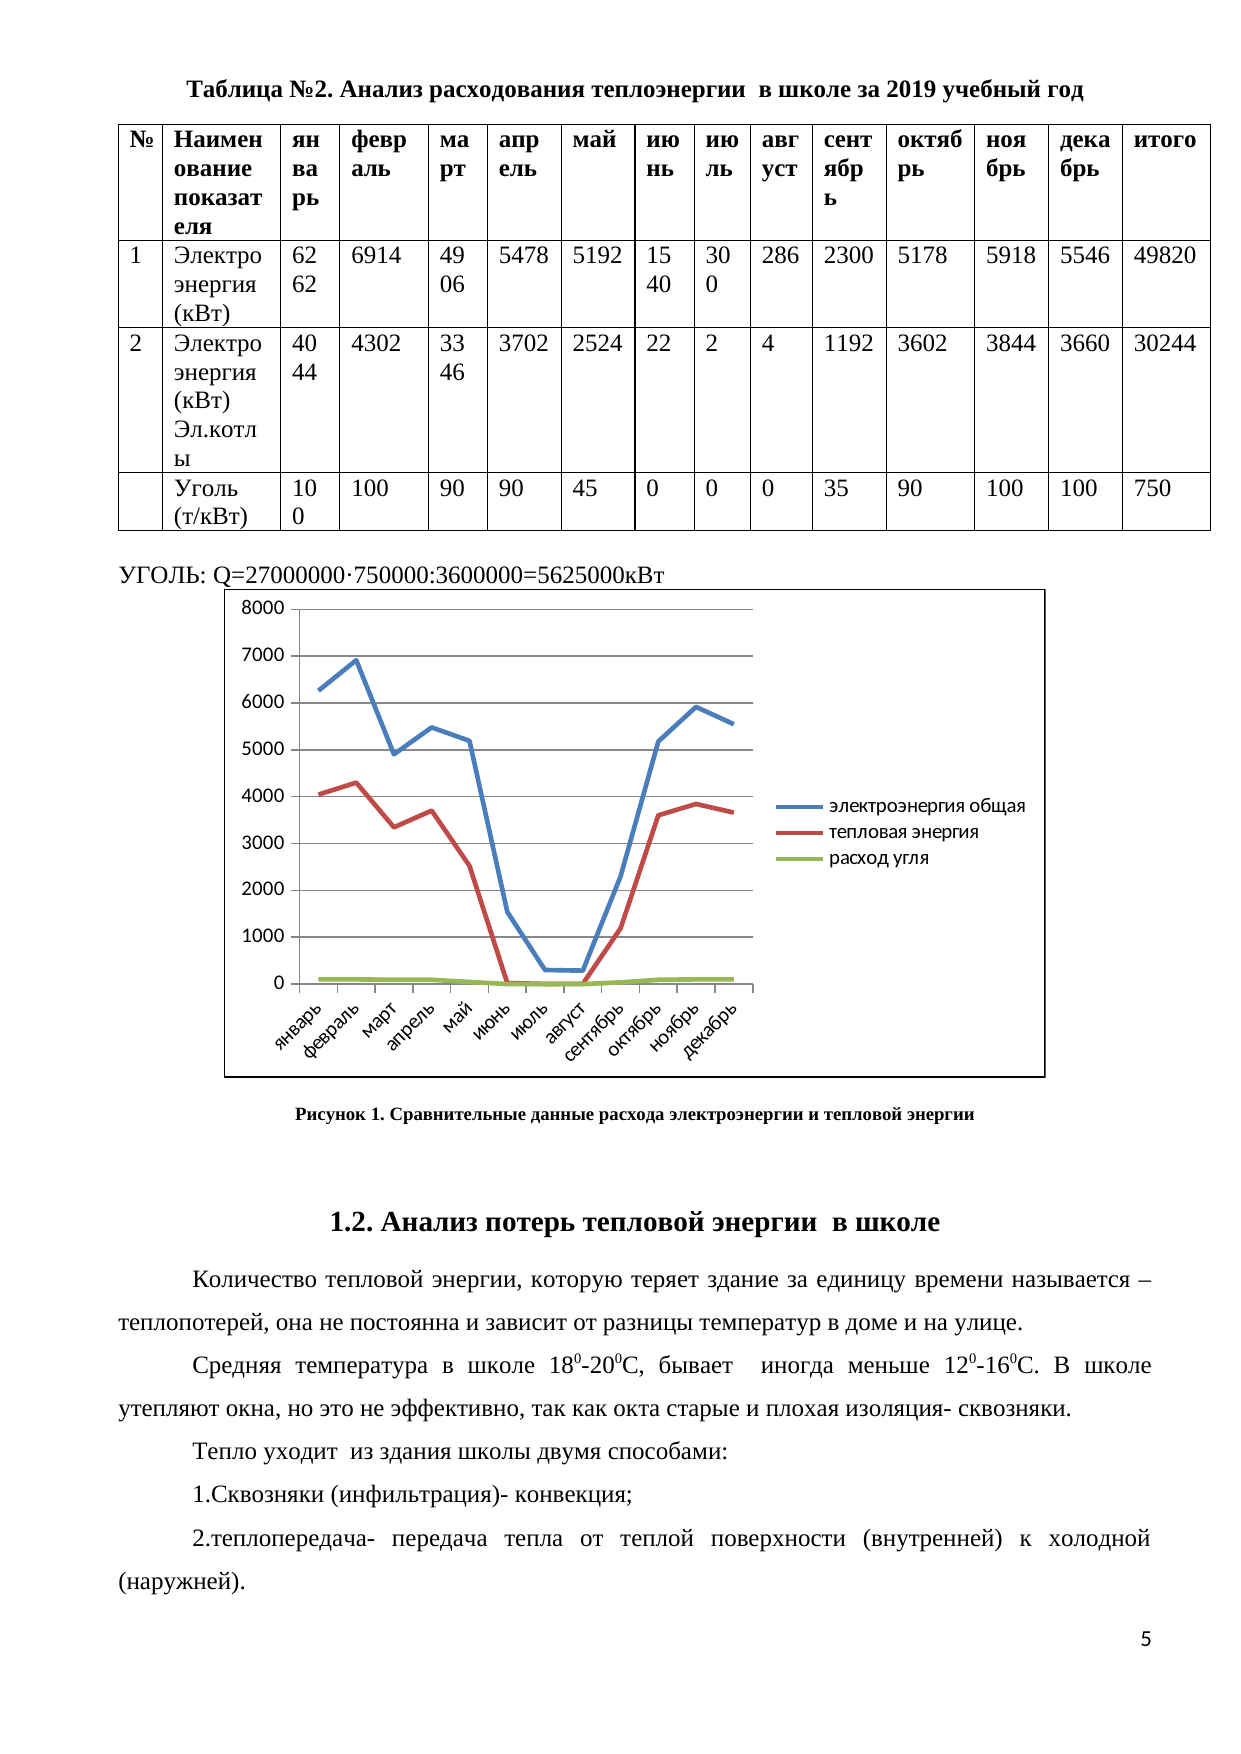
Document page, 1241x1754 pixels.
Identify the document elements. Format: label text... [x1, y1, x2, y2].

table_cell 45 [562, 473, 634, 530]
table_cell 3660 [1049, 328, 1122, 472]
table_cell 90 [429, 473, 487, 530]
table_cell 3346 [429, 328, 487, 472]
table_cell 100 [1049, 473, 1122, 530]
table_header январь [281, 125, 339, 239]
table_cell 1 [119, 241, 162, 327]
table_header август [751, 125, 812, 239]
table_cell 35 [813, 473, 886, 530]
table_cell 90 [887, 473, 974, 530]
table_cell 2300 [813, 241, 886, 327]
table_header март [429, 125, 487, 239]
table_header июнь [636, 125, 694, 239]
table_cell 100 [975, 473, 1048, 530]
table_cell 2 [119, 328, 162, 472]
table_cell 6914 [340, 241, 428, 327]
table_cell 4302 [340, 328, 428, 472]
table_cell 4 [751, 328, 812, 472]
table_cell 5918 [975, 241, 1048, 327]
table_cell 2524 [562, 328, 634, 472]
table_cell 6262 [281, 241, 339, 327]
table_header ноябрь [975, 125, 1048, 239]
table_cell 49820 [1123, 241, 1210, 327]
table_header май [562, 125, 634, 239]
table_cell Уголь (т/кВт) [163, 473, 280, 530]
table_cell 750 [1123, 473, 1210, 530]
table_cell 0 [636, 473, 694, 530]
table_cell 5546 [1049, 241, 1122, 327]
table_cell 4906 [429, 241, 487, 327]
table_cell 3602 [887, 328, 974, 472]
table_cell 5192 [562, 241, 634, 327]
text Тепло уходит из здания школы двумя способами: [118, 1436, 1152, 1465]
table_header сентябрь [813, 125, 886, 239]
text Рисунок 1. Сравнительные данные расхода электроэнергии и тепловой энергии [118, 1103, 1152, 1124]
text Количество тепловой энергии, которую теряет здание за единицу времени называется – теплопотерей, она не постоянна и зависит от разницы температур в доме и на улице. [118, 1264, 1152, 1336]
text 2.теплопередача- передача тепла от теплой поверхности (внутренней) к холодной (наружней). [118, 1523, 1152, 1594]
table_cell 3844 [975, 328, 1048, 472]
text 1.Сквозняки (инфильтрация)- конвекция; [118, 1479, 1152, 1508]
table_cell 2 [695, 328, 750, 472]
table_header февраль [340, 125, 428, 239]
table_header апрель [488, 125, 561, 239]
table_cell 0 [751, 473, 812, 530]
table_header декабрь [1049, 125, 1122, 239]
table_cell 3702 [488, 328, 561, 472]
table_header № [119, 125, 162, 239]
table_cell 286 [751, 241, 812, 327]
table_cell 300 [695, 241, 750, 327]
table_cell Электроэнергия (кВт) [163, 241, 280, 327]
table_cell 1540 [636, 241, 694, 327]
table_cell 1192 [813, 328, 886, 472]
table_cell Электроэнергия (кВт) Эл.котлы [163, 328, 280, 472]
text УГОЛЬ: Q=27000000·750000:3600000=5625000кВт [118, 560, 1152, 589]
table_header июль [695, 125, 750, 239]
table_cell 100 [281, 473, 339, 530]
table_cell [119, 473, 162, 530]
table_cell 4044 [281, 328, 339, 472]
table_header итого [1123, 125, 1210, 239]
table_header октябрь [887, 125, 974, 239]
table_cell 5478 [488, 241, 561, 327]
text Средняя температура в школе 180-200С, бывает иногда меньше 120-160С. В школе утепляют окна, но это не эффективно, так как окта старые и плохая изоляция- сквозняки. [118, 1350, 1152, 1422]
table_cell 5178 [887, 241, 974, 327]
text Таблица №2. Анализ расходования теплоэнергии в школе за 2019 учебный год [118, 74, 1152, 103]
table_cell 0 [695, 473, 750, 530]
table_header Наименование показателя [163, 125, 280, 239]
table_cell 90 [488, 473, 561, 530]
table_cell 22 [636, 328, 694, 472]
table_cell 100 [340, 473, 428, 530]
text 1.2. Анализ потерь тепловой энергии в школе [118, 1204, 1152, 1238]
table_cell 30244 [1123, 328, 1210, 472]
